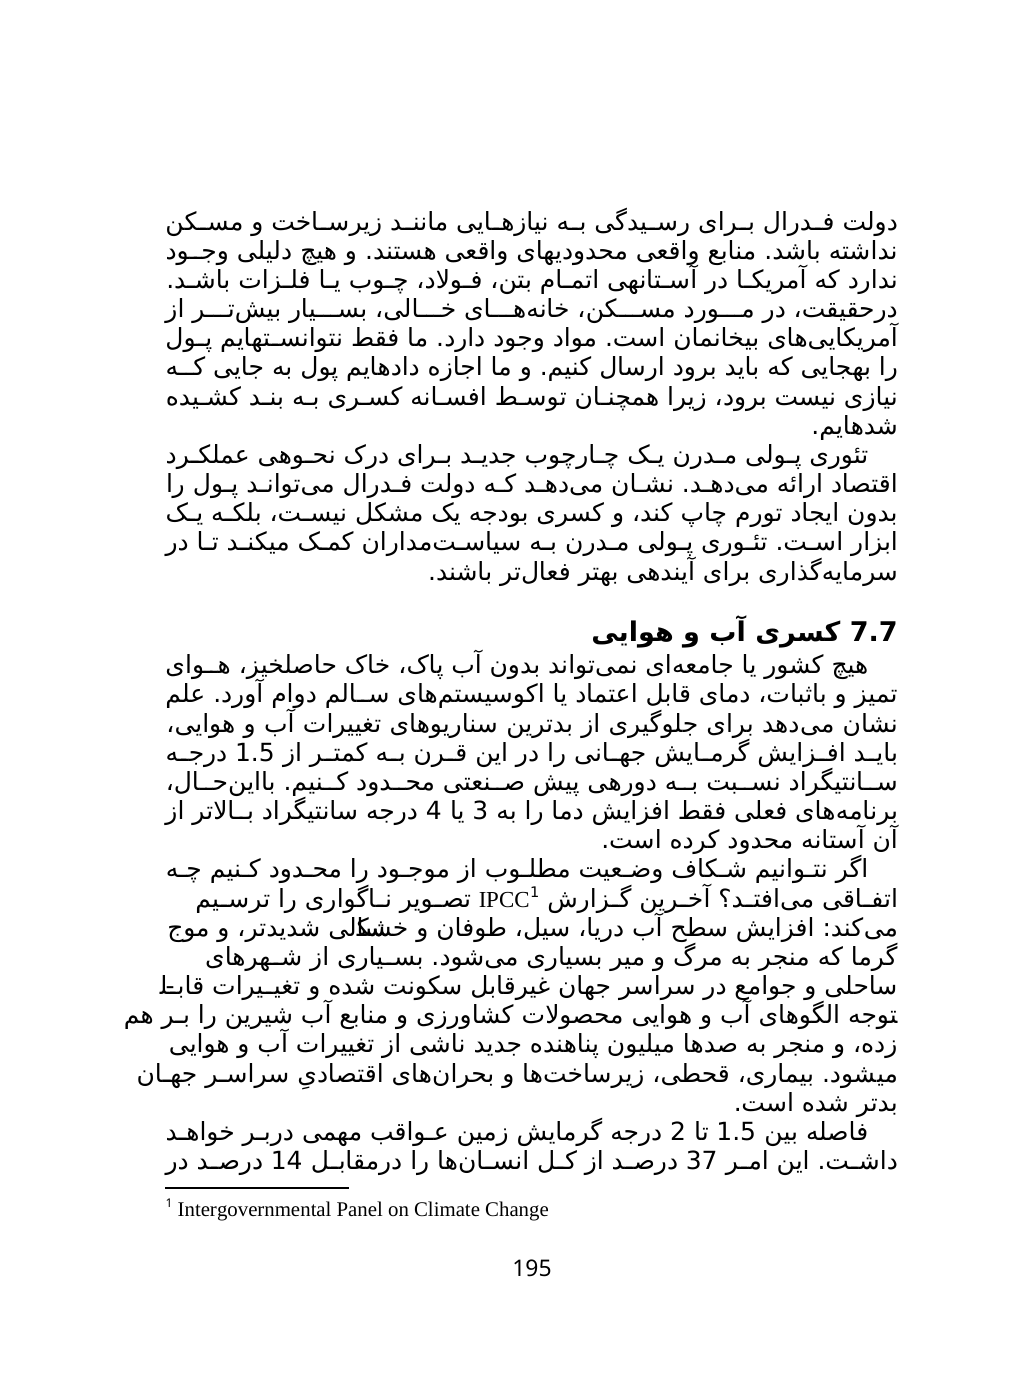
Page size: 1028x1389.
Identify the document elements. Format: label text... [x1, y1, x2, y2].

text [165, 207, 898, 440]
subtitle 7.7 کسری آب و هوایی [165, 616, 898, 648]
text تئوری پولی مدرن یک چارچوب جدید برای درک نحوهی عملکرد اقتصاد ارائه می‌دهد. نشان می‌دهد که دولت فدرال می‌تواند پول را بدون ایجاد تورم چاپ کند، و کسری بودجه ‌یک مشکل نیست، بلکه ‌یک ابزار است. تئوری پولی مدرن به سیاست‌مداران کمک میکند تا در سرمایه‌گذاری برای آیندهی بهتر فعال‌تر باشند. [165, 440, 898, 586]
text هیچ کشور یا جامعه‌ای نمی‌تواند بدون آب پاک، خاک حاصلخیز، هوای تمیز و باثبات، دمای قابل اعتماد یا اکوسیستم‌های سالم دوام آورد. علم نشان می‌دهد برای جلوگیری از بدترین سناریوهای تغییرات آب و هوایی، باید افزایش گرمایش جهانی را در این قرن به کمتر از 1.5 درجه سانتیگراد نسبت به دورهی پیش صنعتی محدود کنیم. بااین‌حال، برنامه‌های فعلی فقط افزایش دما را به 3 یا 4 درجه سانتیگراد بالاتر از آن آستانه محدود کرده است. [165, 651, 898, 855]
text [165, 1117, 898, 1176]
text اگر نتوانیم شکاف وضعیت مطلوب از موجود را محدود کنیم چه اتفاقی می‌افتد؟ آخرین گزارش‌ IPCC تصویر ناگواری را ترسیم می‌کند: افزایش سطح آب دریا، سیل، طوفان و خشکسالی شدیدتر، و موج گرما که منجر به مرگ و میر بسیاری می‌شود. بسیاری از شهرهای ساحلی و جوامع در سراسر جهان غیرقابل سکونت شده و تغییرات قابلتوجه الگوهای آب و هوایی محصولات کشاورزی و منابع آب شیرین را بر هم زده، و منجر به صدها میلیون پناهنده جدید ناشی از تغییرات آب و هوایی میشود. بیماری، قحطی، زیرساخت‌ها و بحران‌های اقتصادیِ سراسر جهان بدتر شده است. [165, 855, 898, 1117]
